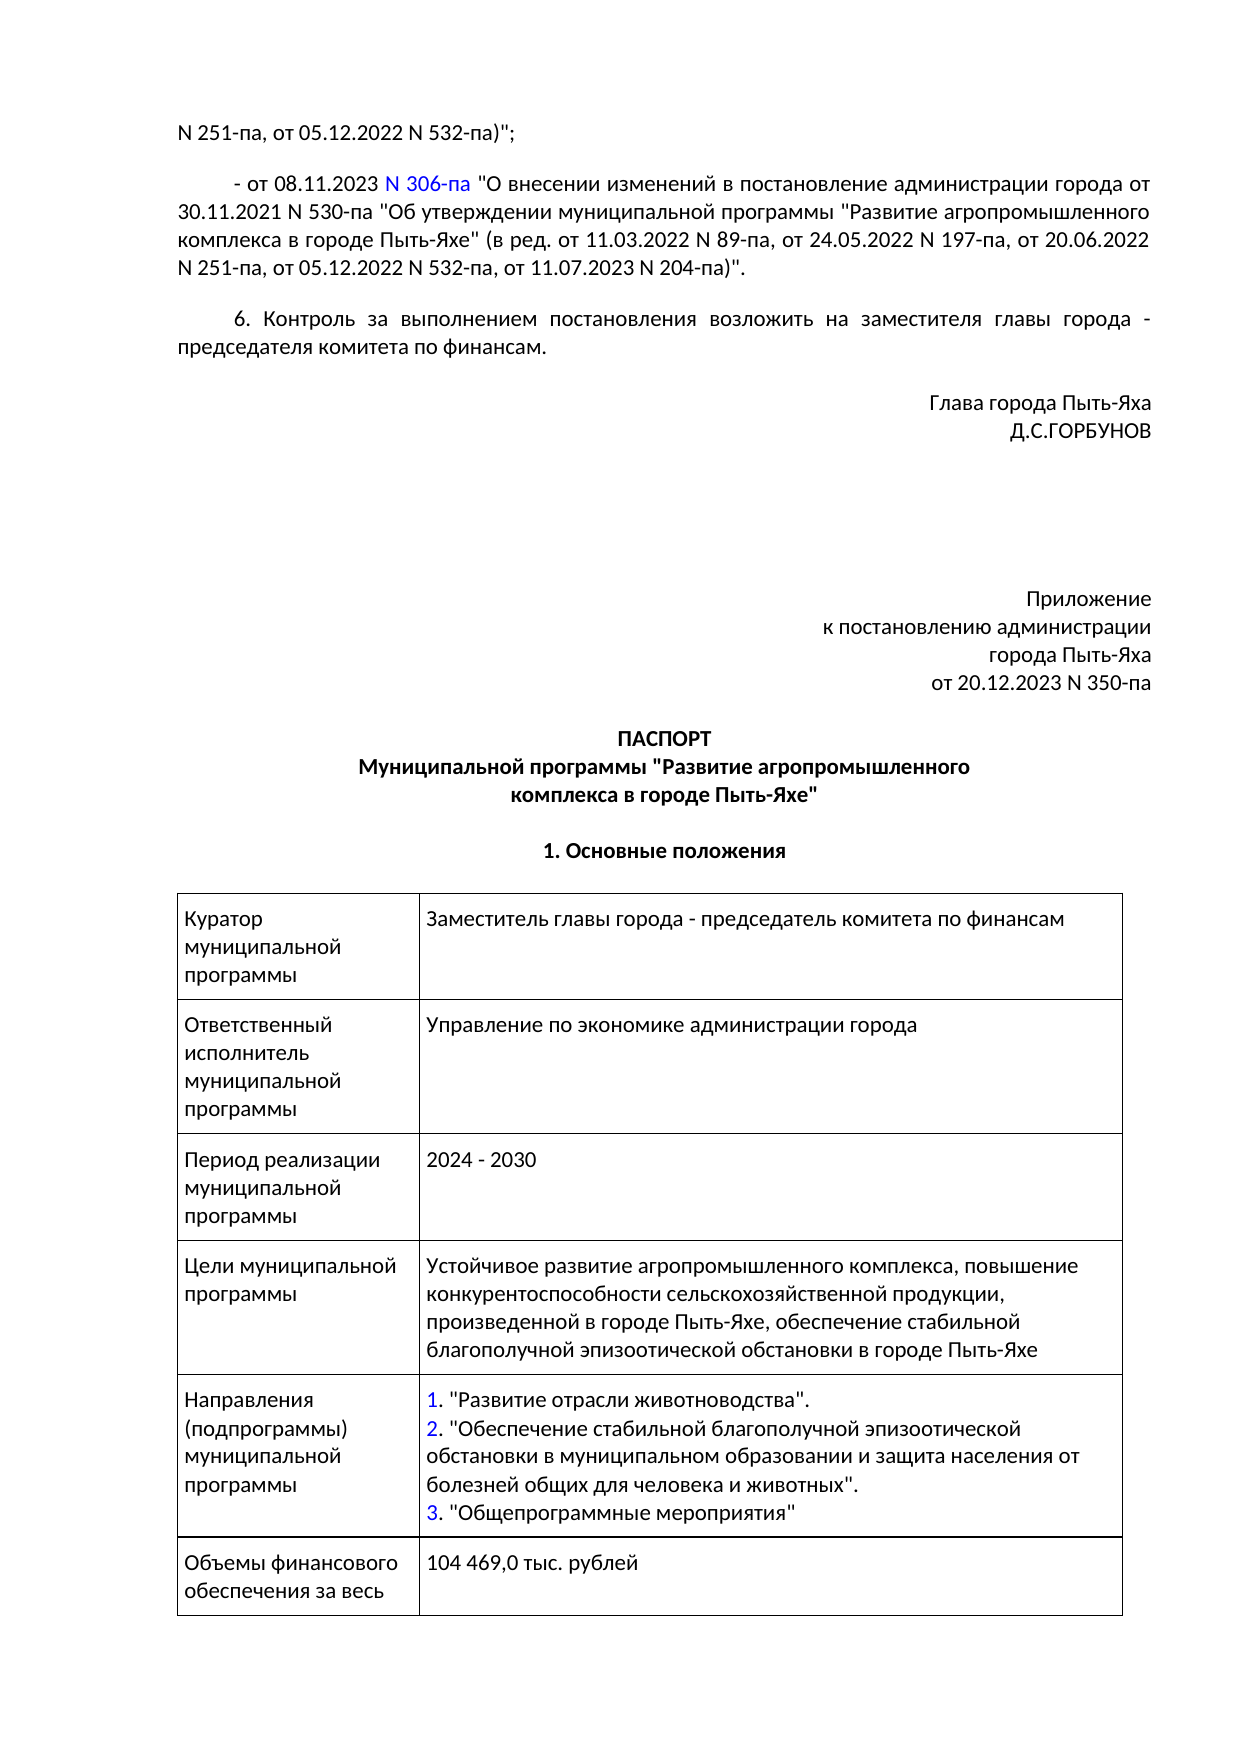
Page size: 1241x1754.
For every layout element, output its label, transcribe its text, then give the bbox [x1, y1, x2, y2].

table_cell 1. "Развитие отрасли животноводства". 2. "Обеспечение стабильной благополучной эпизоотической обстановки в муниципальном образовании и защита населения от болезней общих для человека и животных". 3. "Общепрограммные мероприятия" [420, 1375, 1122, 1536]
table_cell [420, 1538, 1122, 1615]
text города Пыть-Яха [177, 640, 1152, 668]
text Глава города Пыть-Яха [177, 388, 1152, 416]
table_cell 2024 - 2030 [420, 1134, 1122, 1239]
table_header Заместитель главы города - председатель комитета по финансам [420, 894, 1122, 999]
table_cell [178, 1538, 419, 1615]
table_cell Управление по экономике администрации города [420, 1000, 1122, 1133]
text Приложение [177, 584, 1152, 612]
table_cell Период реализации муниципальной программы [178, 1134, 419, 1239]
title ПАСПОРТ [177, 724, 1152, 752]
table_header Куратор муниципальной программы [178, 894, 419, 999]
text 6. Контроль за выполнением постановления возложить на заместителя главы города - председателя комитета по финансам. [177, 304, 1152, 360]
table_cell Цели муниципальной программы [178, 1241, 419, 1374]
table_cell Ответственный исполнитель муниципальной программы [178, 1000, 419, 1133]
table_cell Направления (подпрограммы) муниципальной программы [178, 1375, 419, 1536]
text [177, 118, 1152, 146]
title Муниципальной программы "Развитие агропромышленного [177, 752, 1152, 780]
text к постановлению администрации [177, 612, 1152, 640]
title комплекса в городе Пыть-Яхе" [177, 780, 1152, 808]
title 1. Основные положения [177, 836, 1152, 864]
text от 20.12.2023 N 350-па [177, 668, 1152, 696]
text Д.С.ГОРБУНОВ [177, 416, 1152, 444]
text - от 08.11.2023 N 306-па "О внесении изменений в постановление администрации города от 30.11.2021 N 530-па "Об утверждении муниципальной программы "Развитие агропромышленного комплекса в городе Пыть-Яхе" (в ред. от 11.03.2022 N 89-па, от 24.05.2022 N 197-па, от 20.06.2022 N 251-па, от 05.12.2022 N 532-па, от 11.07.2023 N 204-па)". [177, 169, 1152, 281]
table_cell Устойчивое развитие агропромышленного комплекса, повышение конкурентоспособности сельскохозяйственной продукции, произведенной в городе Пыть-Яхе, обеспечение стабильной благополучной эпизоотической обстановки в городе Пыть-Яхе [420, 1241, 1122, 1374]
